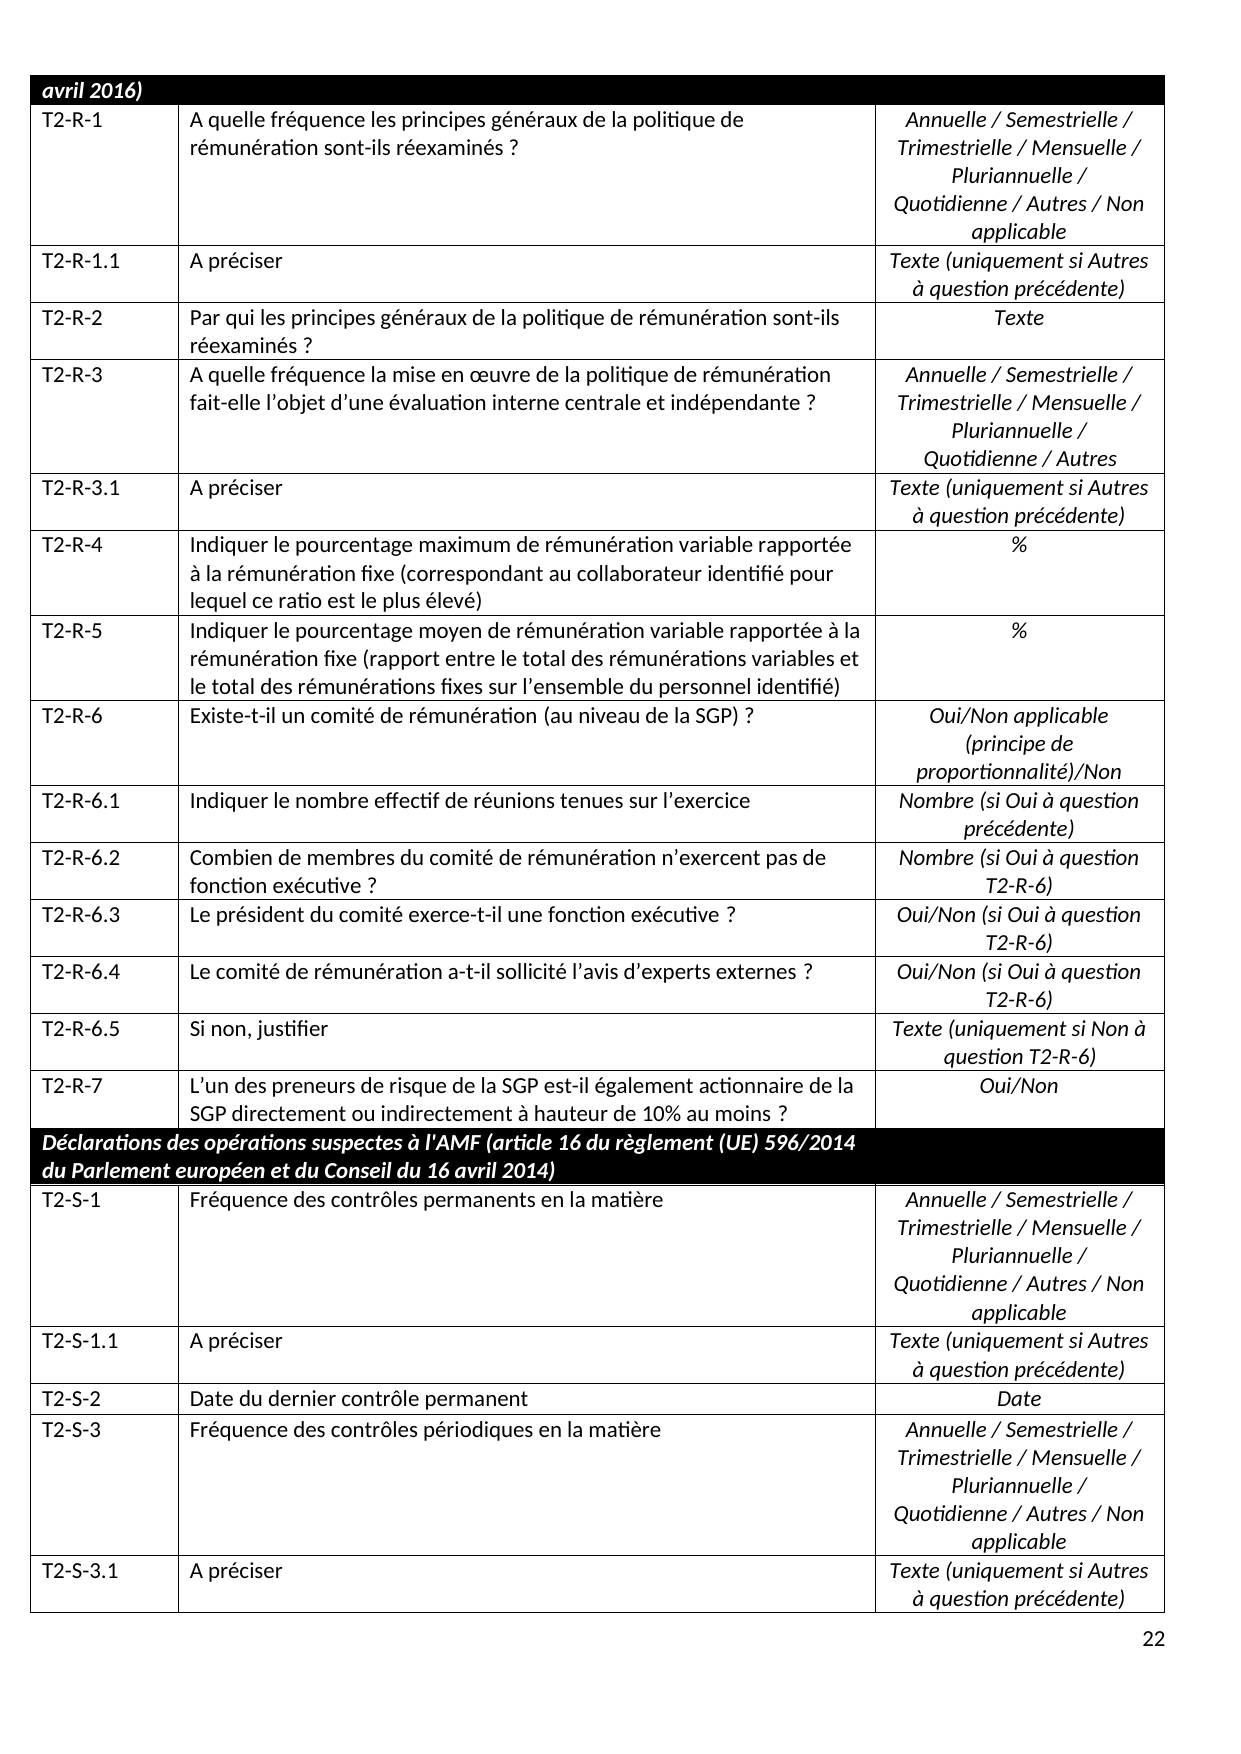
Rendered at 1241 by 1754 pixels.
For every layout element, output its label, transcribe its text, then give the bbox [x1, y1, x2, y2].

table_cell Texte (uniquement si Autres à question précédente) [876, 474, 1164, 529]
table_cell Oui/Non applicable (principe de proportionnalité)/Non [876, 701, 1164, 785]
table_cell T2-R-1 [31, 105, 178, 245]
table_cell Déclarations des opérations suspectes à l'AMF (article 16 du règlement (UE) 596/2014 du Parlement européen et du Conseil du 16 avril 2014) [31, 1129, 875, 1184]
table_cell Texte (uniquement si Autres à question précédente) [876, 246, 1164, 302]
table_cell Oui/Non (si Oui à question T2-R-6) [876, 957, 1164, 1013]
table_cell % [876, 531, 1164, 615]
table_cell A préciser [179, 1327, 875, 1383]
table_cell Texte [876, 303, 1164, 359]
table_cell Combien de membres du comité de rémunération n’exercent pas de fonction exécutive ? [179, 843, 875, 899]
table_cell T2-R-7 [31, 1071, 178, 1127]
table_cell Nombre (si Oui à question T2-R-6) [876, 843, 1164, 899]
table_cell A quelle fréquence les principes généraux de la politique de rémunération sont-ils réexaminés ? [179, 105, 875, 245]
table_cell T2-R-6 [31, 701, 178, 785]
table_cell Le comité de rémunération a-t-il sollicité l’avis d’experts externes ? [179, 957, 875, 1013]
table_cell T2-S-3 [31, 1415, 178, 1555]
table_cell T2-S-2 [31, 1384, 178, 1414]
table_cell Texte (uniquement si Non à question T2-R-6) [876, 1014, 1164, 1070]
table_cell Annuelle / Semestrielle / Trimestrielle / Mensuelle / Pluriannuelle / Quotidienne / Autres / Non applicable [876, 1186, 1164, 1326]
table_cell Si non, justifier [179, 1014, 875, 1070]
table_cell T2-S-1.1 [31, 1327, 178, 1383]
table_cell Oui/Non (si Oui à question T2-R-6) [876, 900, 1164, 956]
table_cell T2-R-4 [31, 531, 178, 615]
table_cell Fréquence des contrôles périodiques en la matière [179, 1415, 875, 1555]
table_cell Nombre (si Oui à question précédente) [876, 786, 1164, 842]
table_cell A quelle fréquence la mise en œuvre de la politique de rémunération fait-elle l’objet d’une évaluation interne centrale et indépendante ? [179, 360, 875, 472]
table_cell T2-S-3.1 [31, 1556, 178, 1612]
table_cell Oui/Non [876, 1071, 1164, 1127]
table_cell % [876, 616, 1164, 700]
table_cell Indiquer le nombre effectif de réunions tenues sur l’exercice [179, 786, 875, 842]
table_cell Date [876, 1384, 1164, 1414]
table_cell A préciser [179, 474, 875, 529]
table_cell Date du dernier contrôle permanent [179, 1384, 875, 1414]
table_cell Existe-t-il un comité de rémunération (au niveau de la SGP) ? [179, 701, 875, 785]
table_cell T2-S-1 [31, 1186, 178, 1326]
table_cell T2-R-6.3 [31, 900, 178, 956]
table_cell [31, 76, 875, 104]
table_cell T2-R-6.4 [31, 957, 178, 1013]
table_cell L’un des preneurs de risque de la SGP est-il également actionnaire de la SGP directement ou indirectement à hauteur de 10% au moins ? [179, 1071, 875, 1127]
table_cell T2-R-6.1 [31, 786, 178, 842]
table_cell T2-R-6.2 [31, 843, 178, 899]
table_cell A préciser [179, 1556, 875, 1612]
table_cell Annuelle / Semestrielle / Trimestrielle / Mensuelle / Pluriannuelle / Quotidienne / Autres / Non applicable [876, 105, 1164, 245]
table_cell T2-R-5 [31, 616, 178, 700]
table_cell A préciser [179, 246, 875, 302]
table_cell [876, 76, 1164, 104]
table_cell Annuelle / Semestrielle / Trimestrielle / Mensuelle / Pluriannuelle / Quotidienne / Autres / Non applicable [876, 1415, 1164, 1555]
table_cell Indiquer le pourcentage moyen de rémunération variable rapportée à la rémunération fixe (rapport entre le total des rémunérations variables et le total des rémunérations fixes sur l’ensemble du personnel identifié) [179, 616, 875, 700]
table_cell Indiquer le pourcentage maximum de rémunération variable rapportée à la rémunération fixe (correspondant au collaborateur identifié pour lequel ce ratio est le plus élevé) [179, 531, 875, 615]
table_cell T2-R-1.1 [31, 246, 178, 302]
table_cell [876, 1129, 1164, 1184]
table_cell T2-R-2 [31, 303, 178, 359]
table_cell Texte (uniquement si Autres à question précédente) [876, 1556, 1164, 1612]
table_cell Fréquence des contrôles permanents en la matière [179, 1186, 875, 1326]
table_cell T2-R-3 [31, 360, 178, 472]
table_cell Annuelle / Semestrielle / Trimestrielle / Mensuelle / Pluriannuelle / Quotidienne / Autres [876, 360, 1164, 472]
table_cell Le président du comité exerce-t-il une fonction exécutive ? [179, 900, 875, 956]
table_cell Texte (uniquement si Autres à question précédente) [876, 1327, 1164, 1383]
table_cell T2-R-3.1 [31, 474, 178, 529]
table_cell T2-R-6.5 [31, 1014, 178, 1070]
table_cell Par qui les principes généraux de la politique de rémunération sont-ils réexaminés ? [179, 303, 875, 359]
